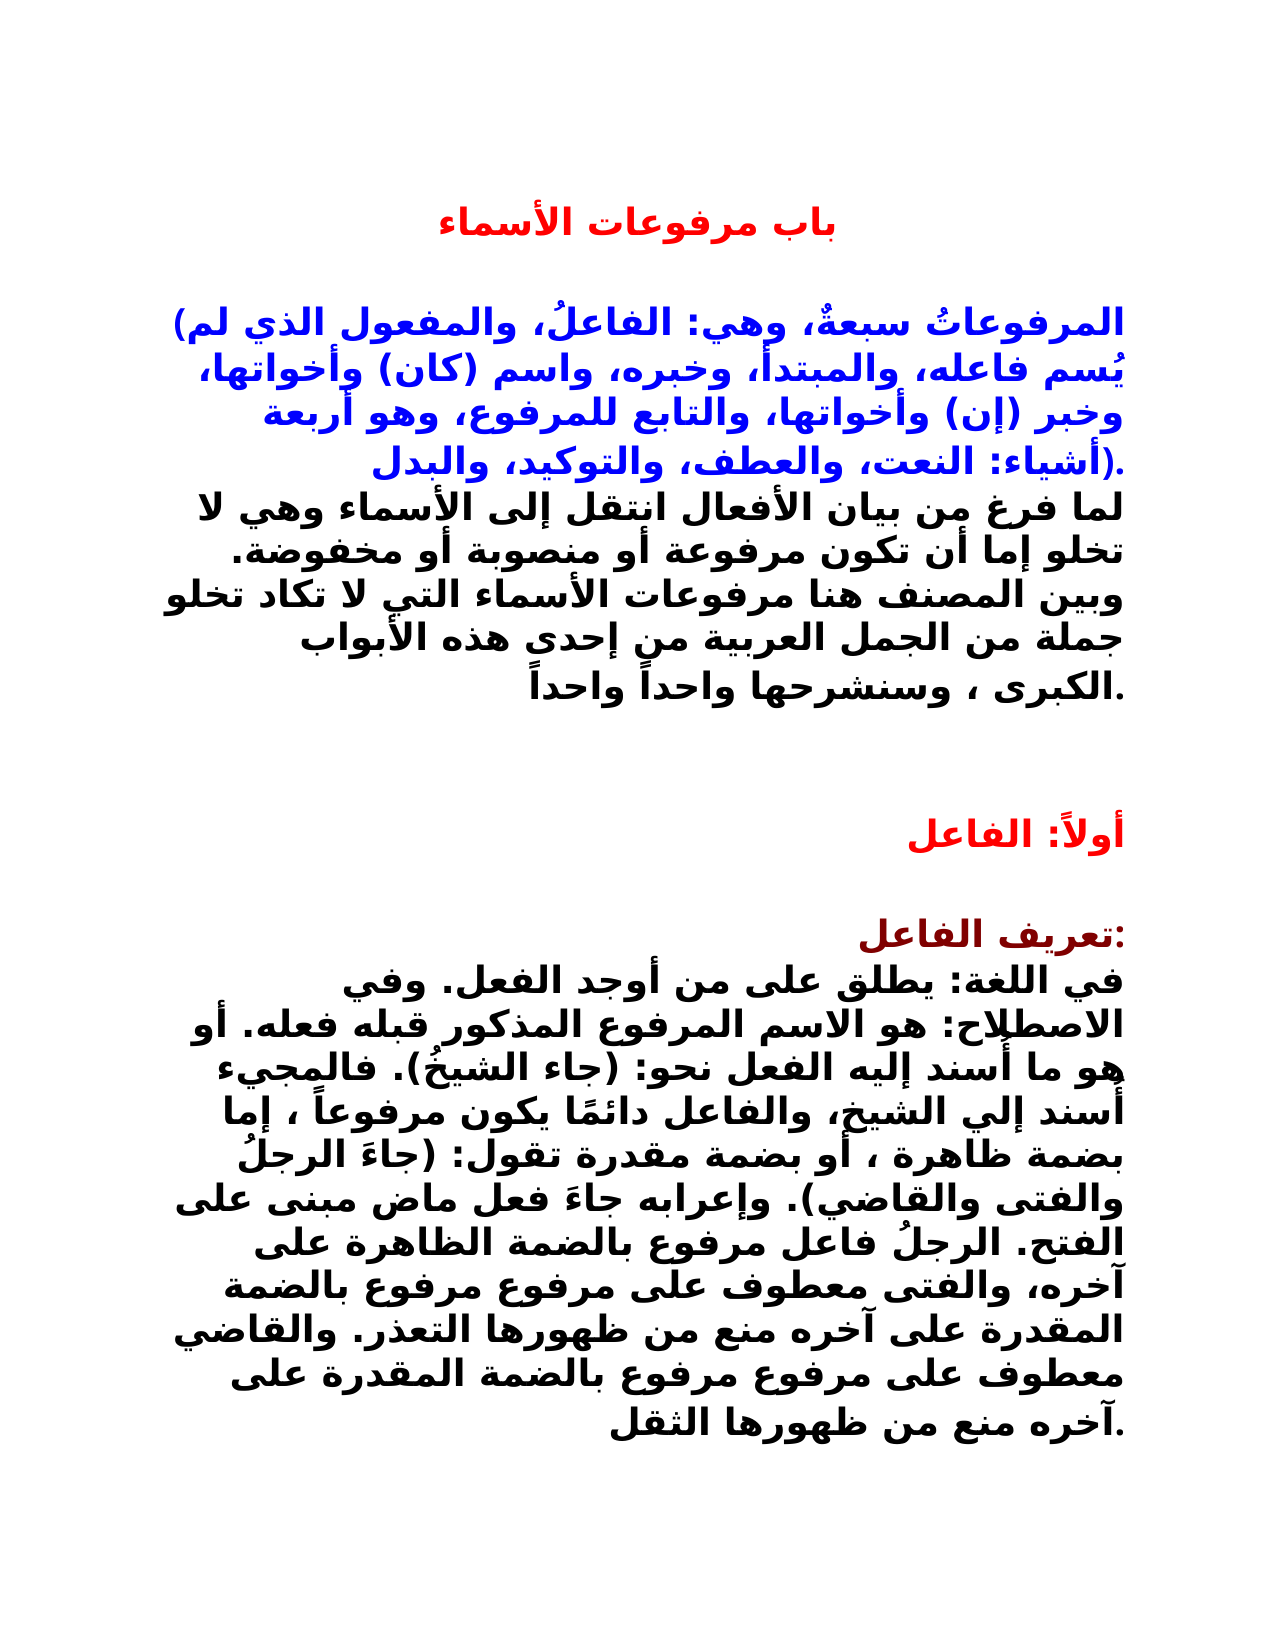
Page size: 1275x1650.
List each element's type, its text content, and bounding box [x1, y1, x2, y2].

text في اللغة: يطلق على من أوجد الفعل. وفي الاصطلاح: هو الاسم المرفوع المذكور قبله فعله. أو هو ما أُسند إليه الفعل نحو: (جاء الشيخُ). فالمجيء أُسند إلي الشيخ، والفاعل دائمًا يكون مرفوعاً ، إما بضمة ظاهرة ، أو بضمة مقدرة تقول: (جاءَ الرجلُ والفتى والقاضي). وإعرابه جاءَ فعل ماض مبنى على الفتح. الرجلُ فاعل مرفوع بالضمة الظاهرة على آخره، والفتى معطوف على مرفوع مرفوع بالضمة المقدرة على آخره منع من ظهورها التعذر. والقاضي معطوف على مرفوع مرفوع بالضمة المقدرة على آخره منع من ظهورها الثقل. [150, 958, 1125, 1446]
text باب مرفوعات الأسماء [150, 201, 1125, 245]
text (المرفوعاتُ سبعةٌ، وهي: الفاعلُ، والمفعول الذي لم يُسم فاعله، والمبتدأ، وخبره، واسم (كان) وأخواتها، وخبر (إن) وأخواتها، والتابع للمرفوع، وهو أربعة أشياء: النعت، والعطف، والتوكيد، والبدل). [150, 296, 1125, 485]
text لما فرغ من بيان الأفعال انتقل إلى الأسماء وهي لا تخلو إما أن تكون مرفوعة أو منصوبة أو مخفوضة. وبين المصنف هنا مرفوعات الأسماء التي لا تكاد تخلو جملة من الجمل العربية من إحدى هذه الأبواب الكبرى ، وسنشرحها واحداً واحداً. [150, 485, 1125, 711]
text تعريف الفاعل: [150, 907, 1125, 958]
text أولاً: الفاعل [150, 813, 1125, 856]
